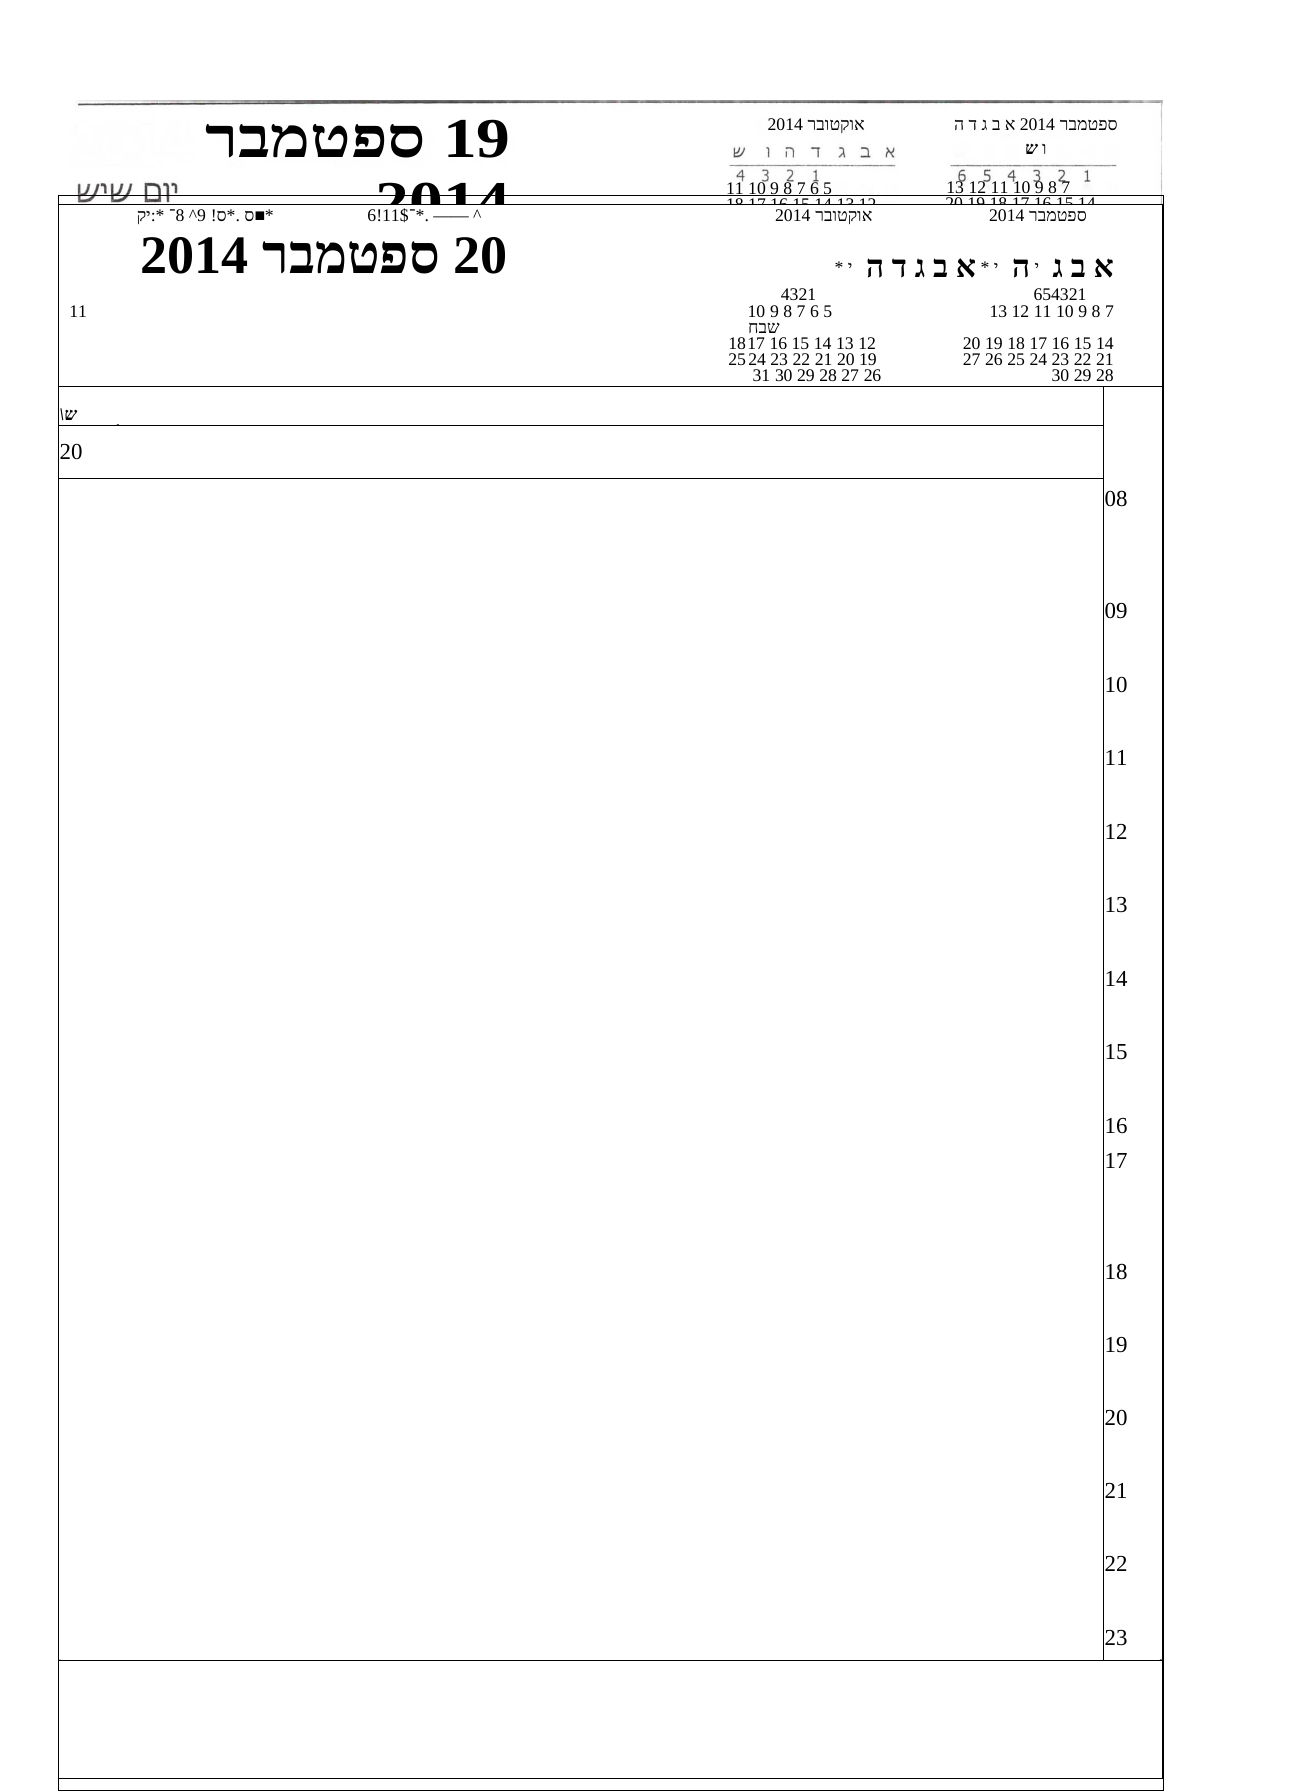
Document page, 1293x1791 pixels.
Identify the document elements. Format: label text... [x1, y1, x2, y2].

picture [896, 196, 945, 204]
picture [511, 196, 726, 204]
picture [1118, 196, 1163, 204]
table_cell 08 09 10 11 12 13 14 15 16 17 18 19 20 21 22 23 [1104, 387, 1162, 1659]
picture [59, 196, 74, 204]
text ספטמבר 2014 א ב ג ד ה ו ש [953, 111, 1118, 159]
table_header ספטמבר 2014 אוקטובר 2014 ^ —— .*־11$!6 *■ס .*ס! 9^ 8־ *:יק א ב ג י ה י * א ב ג ד ה י * 20 ספטמבר 2014 654321 7 8 9 10 11 12 13 14 15 16 17 18 19 20 21 22 23 24 25 26 27 28 29 30 [59, 205, 1162, 386]
table_cell ש\ [59, 387, 1103, 424]
text 13 12 11 10 9 8 7 [946, 178, 1118, 194]
text אוקטובר 2014 [758, 114, 865, 134]
picture [58, 100, 1163, 195]
table_cell 20 [59, 426, 1103, 478]
table_cell [59, 1661, 1162, 1778]
table_cell [59, 479, 1103, 1659]
text 19 ספטמבר 2014 [74, 108, 511, 195]
text 11 10 9 8 7 6 5 [726, 179, 896, 194]
